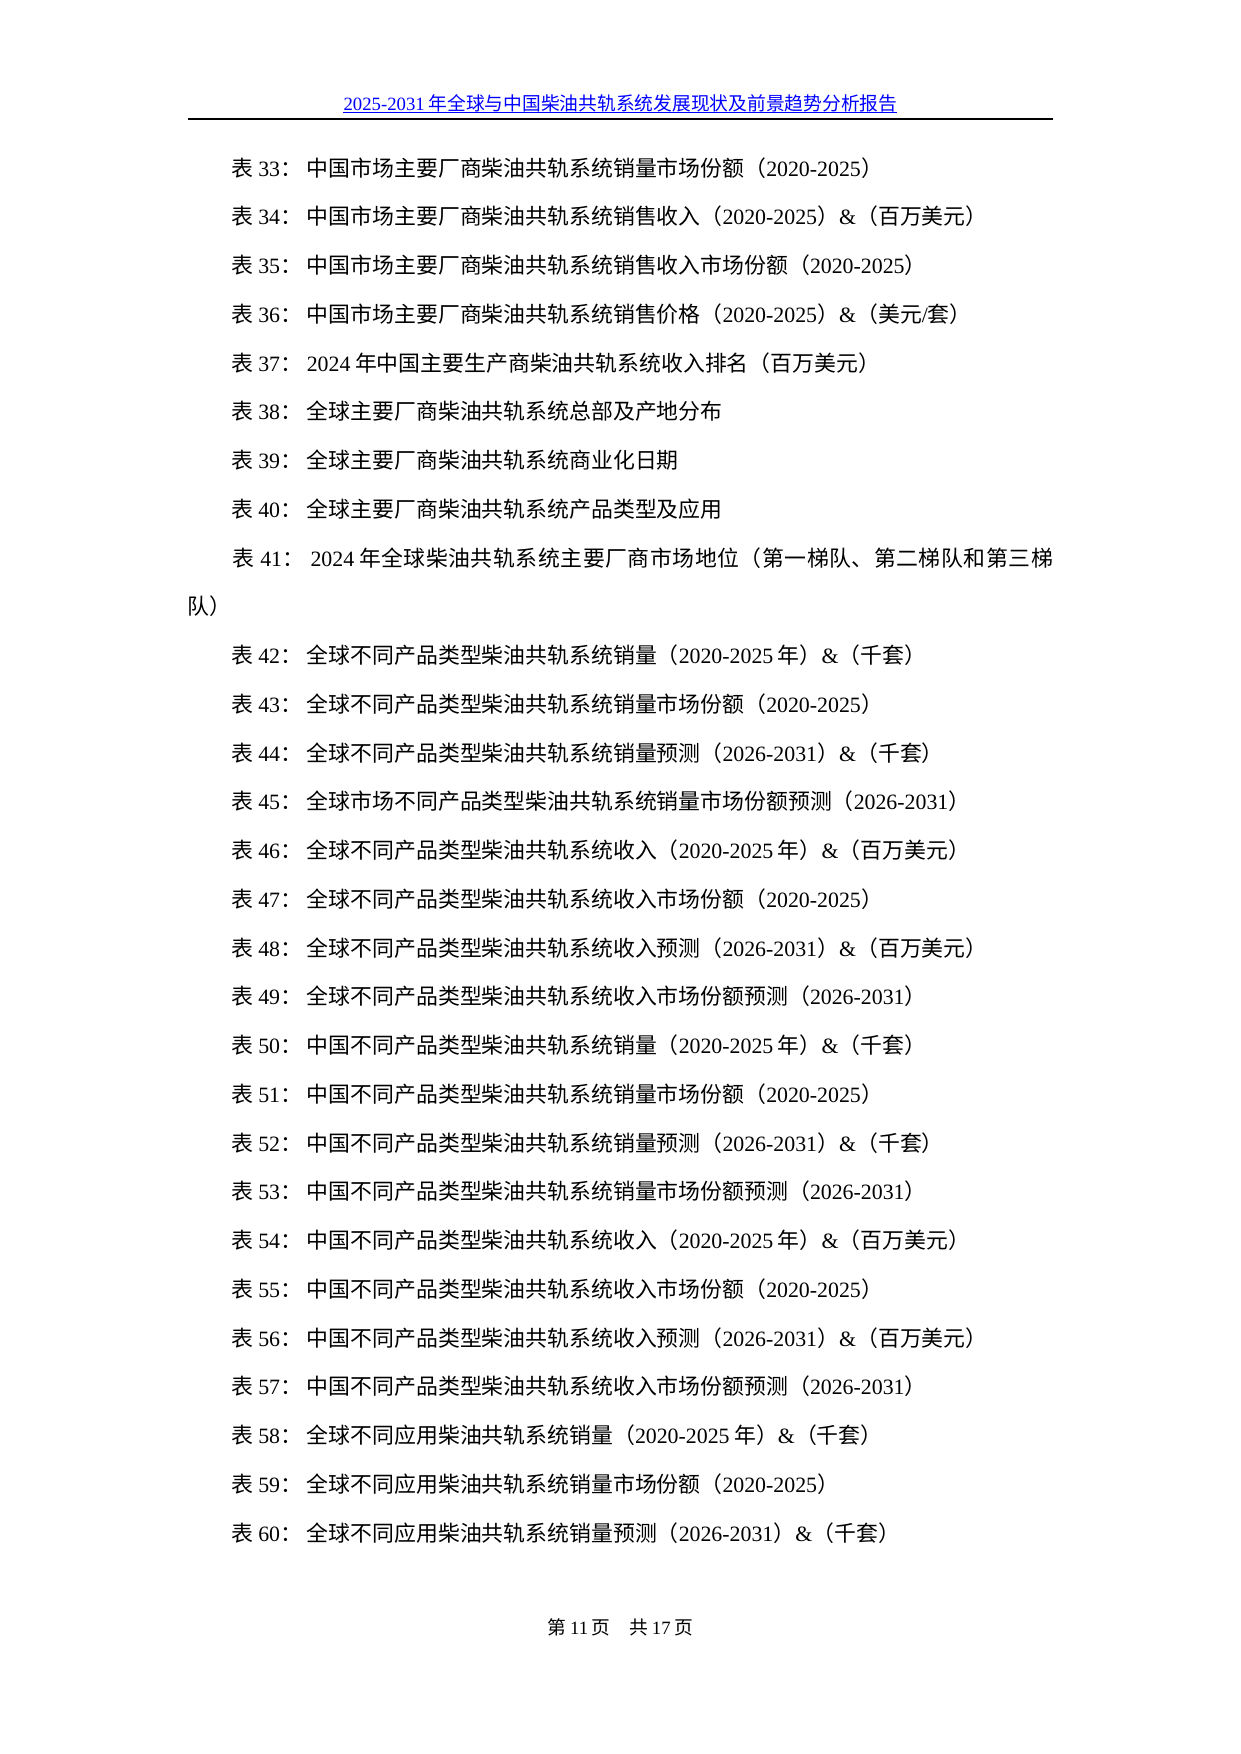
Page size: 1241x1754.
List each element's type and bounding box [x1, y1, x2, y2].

text [187, 150, 1053, 1548]
